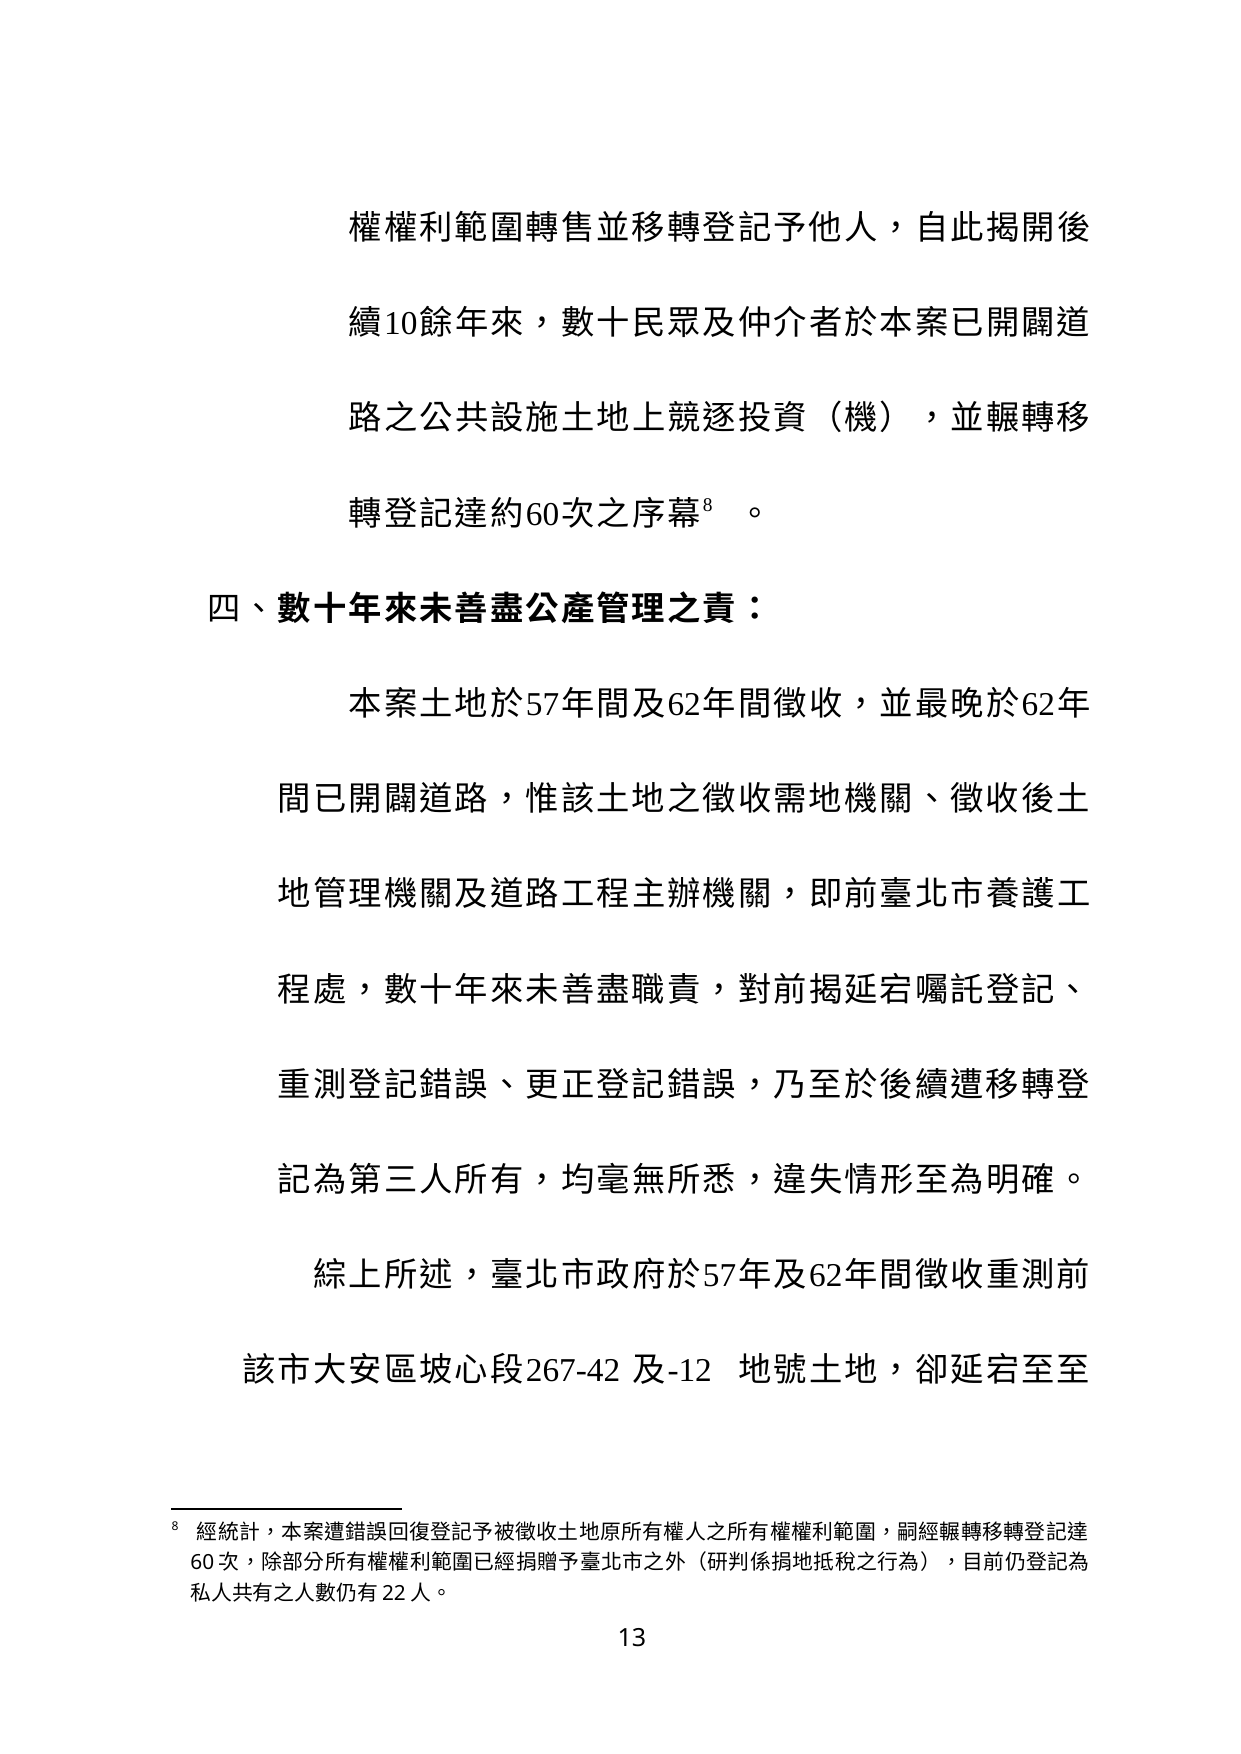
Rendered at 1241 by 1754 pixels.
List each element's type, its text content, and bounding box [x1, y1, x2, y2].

subtitle 數十年來未善盡公產管理之責： [207, 558, 1092, 653]
text 本案土地於57年間及62年間徵收，並最晚於62年間已開闢道路，惟該土地之徵收需地機關、徵收後土地管理機關及道路工程主辦機關，即前臺北市養護工程處，數十年來未善盡職責，對前揭延宕囑託登記、重測登記錯誤、更正登記錯誤，乃至於後續遭移轉登記為第三人所有，均毫無所悉，違失情形至為明確。 [278, 653, 1092, 1224]
